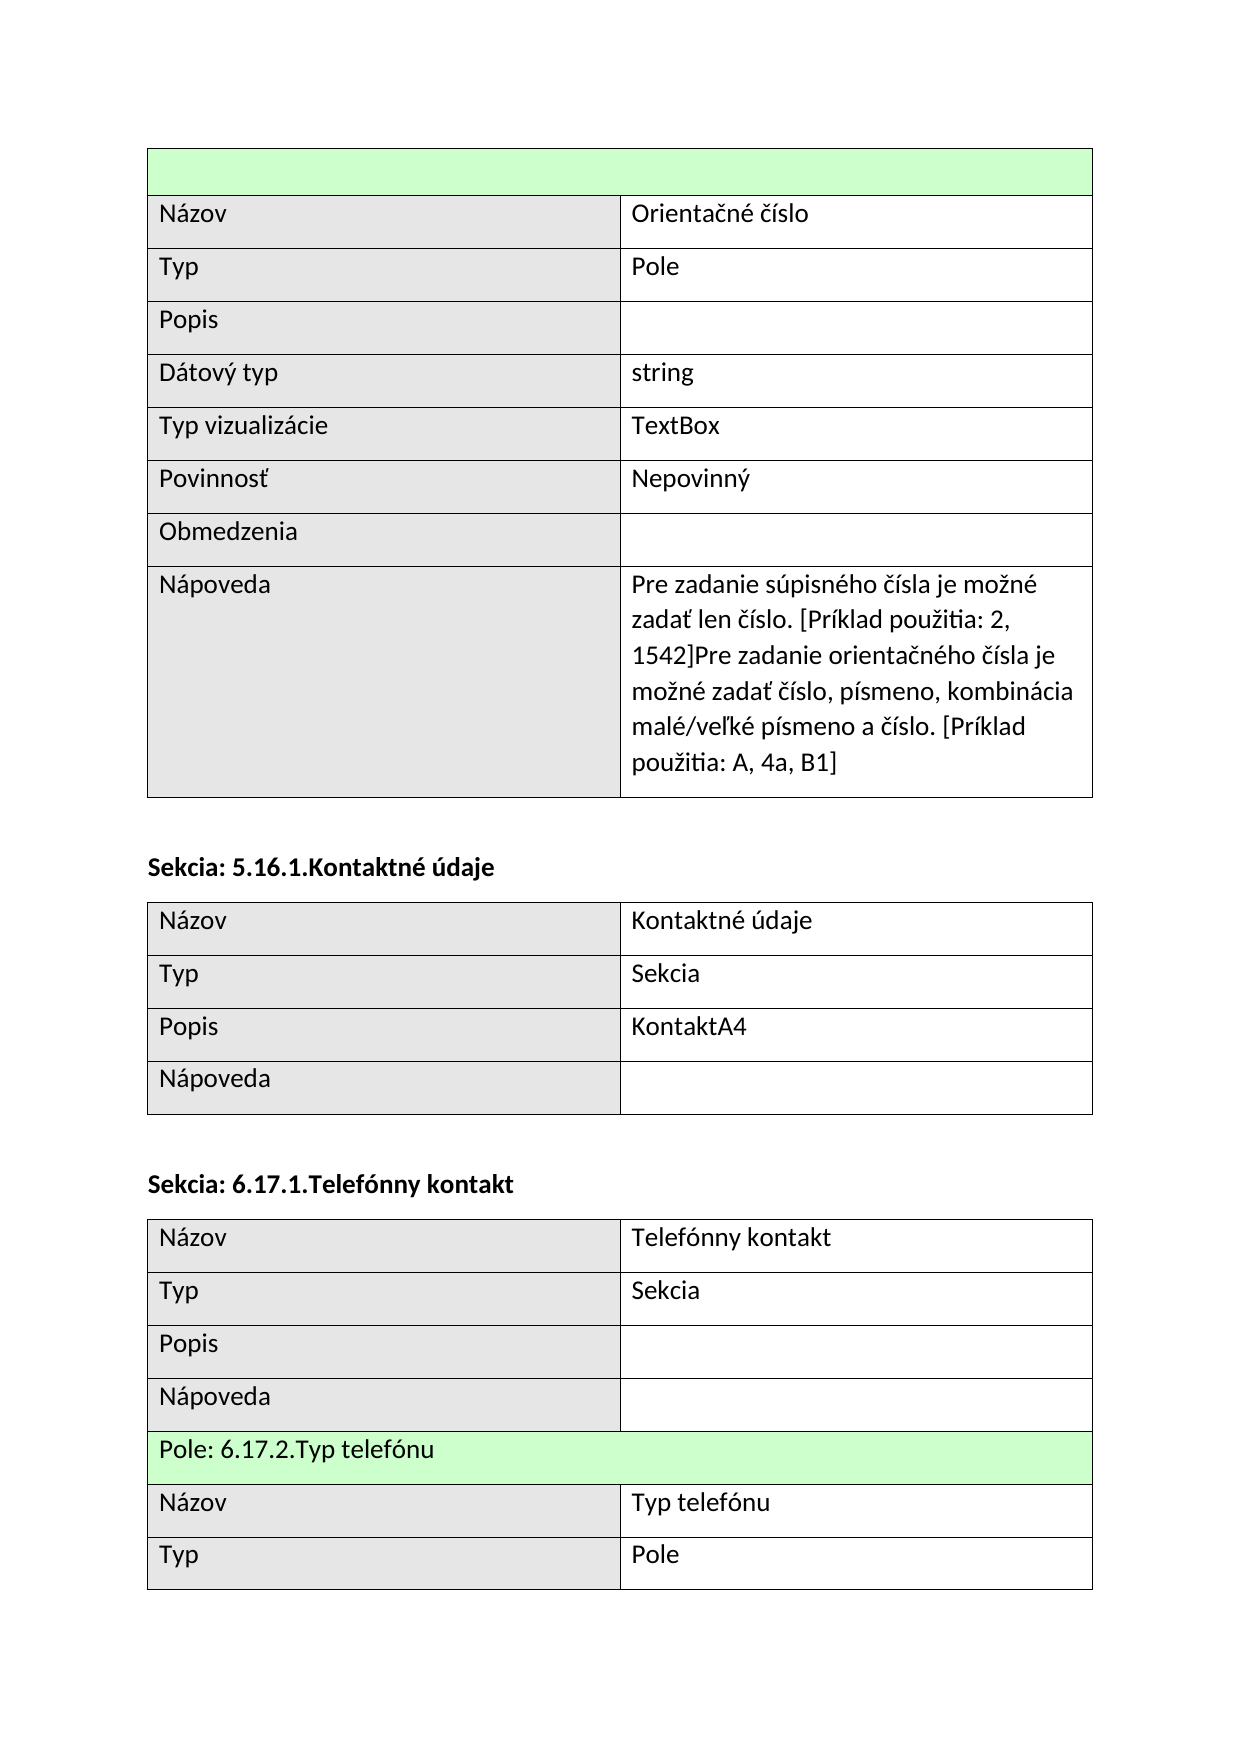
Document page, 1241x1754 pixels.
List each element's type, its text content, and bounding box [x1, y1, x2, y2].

table_cell [621, 1062, 1092, 1114]
table_cell Pole [621, 249, 1092, 301]
table_cell Pole [621, 1538, 1092, 1589]
table_cell Orientačné číslo [621, 196, 1092, 248]
table_cell Povinnosť [148, 461, 620, 513]
table_cell Typ [148, 1538, 620, 1589]
table_cell Popis [148, 1326, 620, 1378]
table_cell [621, 514, 1092, 566]
table_cell Sekcia [621, 956, 1092, 1008]
table_cell Pre zadanie súpisného čísla je možné zadať len číslo. [Príklad použitia: 2, 1542]Pre zadanie orientačného čísla je možné zadať číslo, písmeno, kombinácia malé/veľké písmeno a číslo. [Príklad použitia: A, 4a, B1] [621, 567, 1092, 797]
table_cell Názov [148, 1485, 620, 1537]
table_header Kontaktné údaje [621, 903, 1092, 955]
table_header Názov [148, 1220, 620, 1272]
table_cell Popis [148, 302, 620, 354]
table_cell Typ [148, 956, 620, 1008]
table_cell Dátový typ [148, 355, 620, 407]
text Sekcia: 6.17.1.Telefónny kontakt [148, 1167, 1093, 1200]
table_cell [621, 1326, 1092, 1378]
table_cell Sekcia [621, 1273, 1092, 1325]
table_cell Nepovinný [621, 461, 1092, 513]
table_cell Nápoveda [148, 1379, 620, 1431]
table_header Názov [148, 903, 620, 955]
table_cell Typ telefónu [621, 1485, 1092, 1537]
table_cell Názov [148, 196, 620, 248]
table_cell [621, 302, 1092, 354]
table_cell string [621, 355, 1092, 407]
table_cell Pole: 6.17.2.Typ telefónu [148, 1432, 1092, 1484]
table_cell Nápoveda [148, 1062, 620, 1114]
text Sekcia: 5.16.1.Kontaktné údaje [148, 850, 1093, 883]
table_cell [621, 1379, 1092, 1431]
table_cell Typ vizualizácie [148, 408, 620, 460]
table_cell TextBox [621, 408, 1092, 460]
table_cell Nápoveda [148, 567, 620, 797]
table_cell Typ [148, 249, 620, 301]
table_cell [148, 149, 1092, 195]
table_cell KontaktA4 [621, 1009, 1092, 1061]
table_header Telefónny kontakt [621, 1220, 1092, 1272]
table_cell Obmedzenia [148, 514, 620, 566]
table_cell Popis [148, 1009, 620, 1061]
table_cell Typ [148, 1273, 620, 1325]
